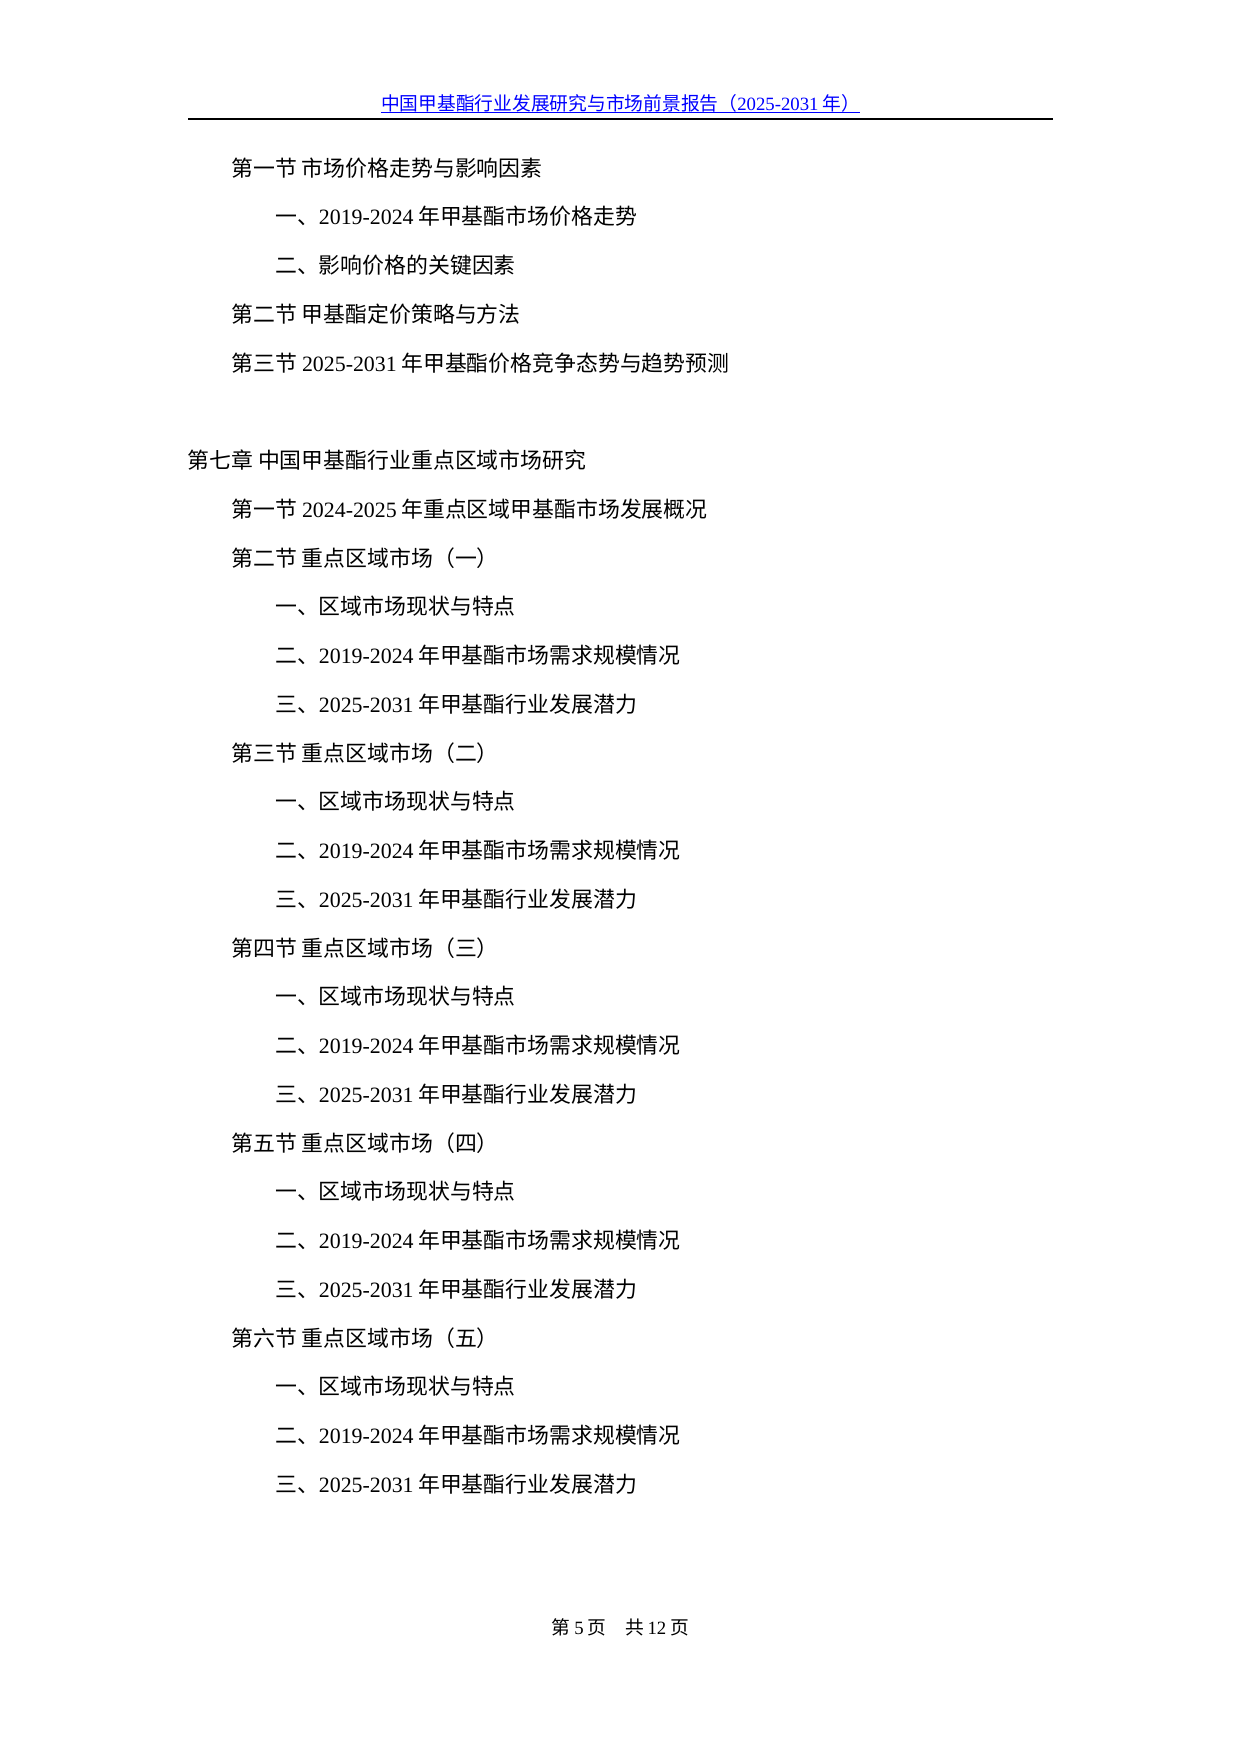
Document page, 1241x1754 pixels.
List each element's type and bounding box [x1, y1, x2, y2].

text [187, 150, 1053, 1499]
